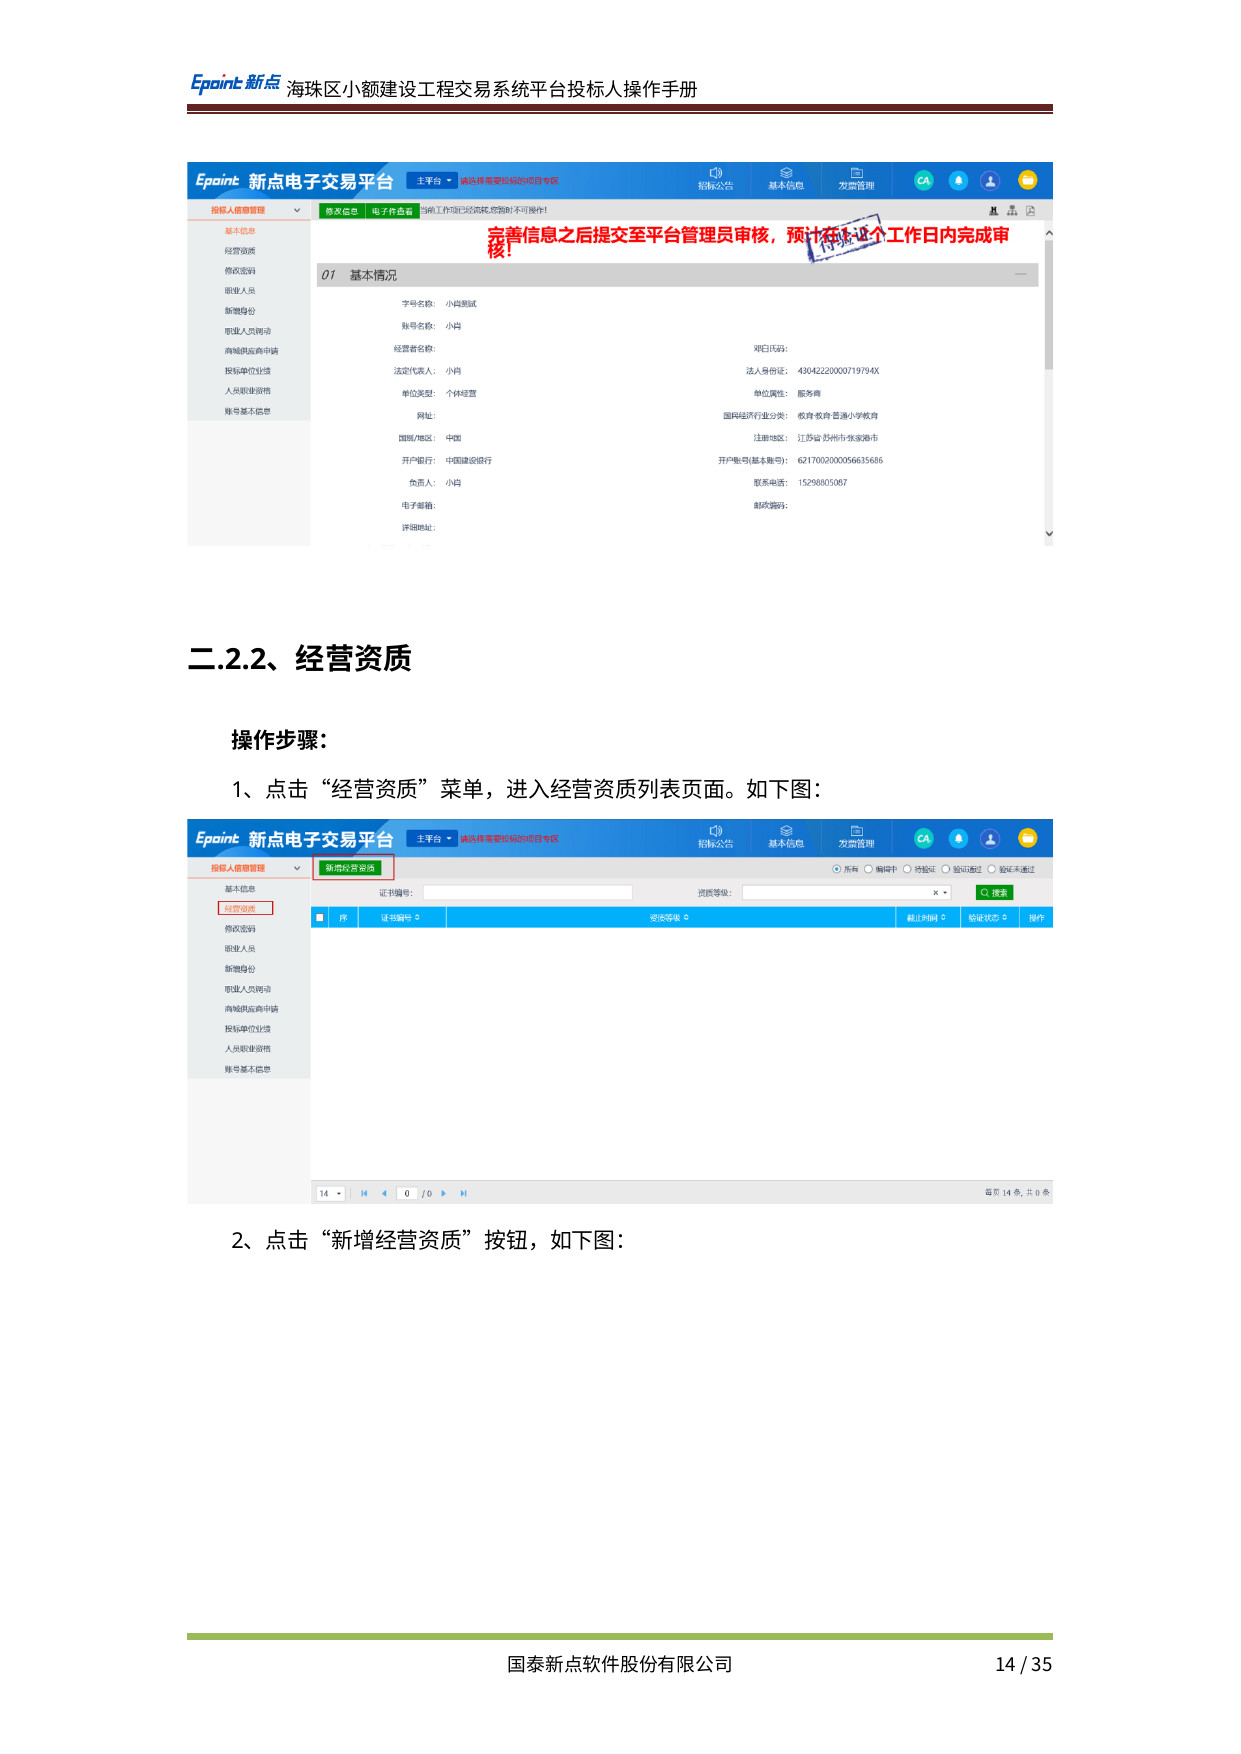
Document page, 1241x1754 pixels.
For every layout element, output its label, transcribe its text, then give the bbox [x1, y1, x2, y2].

text 操作步骤： [187, 723, 1053, 756]
picture [187, 59, 286, 97]
picture [187, 819, 1053, 1204]
picture [970, 915, 981, 921]
picture [659, 915, 679, 920]
picture [316, 914, 324, 921]
picture [390, 915, 403, 921]
picture [1031, 915, 1038, 921]
picture [187, 162, 1053, 546]
text 2、点击“新增经营资质”按钮，如下图： [187, 1222, 1053, 1255]
subtitle 经营资质 [187, 624, 1053, 689]
picture [923, 915, 937, 921]
text 1、点击“经营资质”菜单，进入经营资质列表页面。如下图： [187, 771, 1053, 804]
